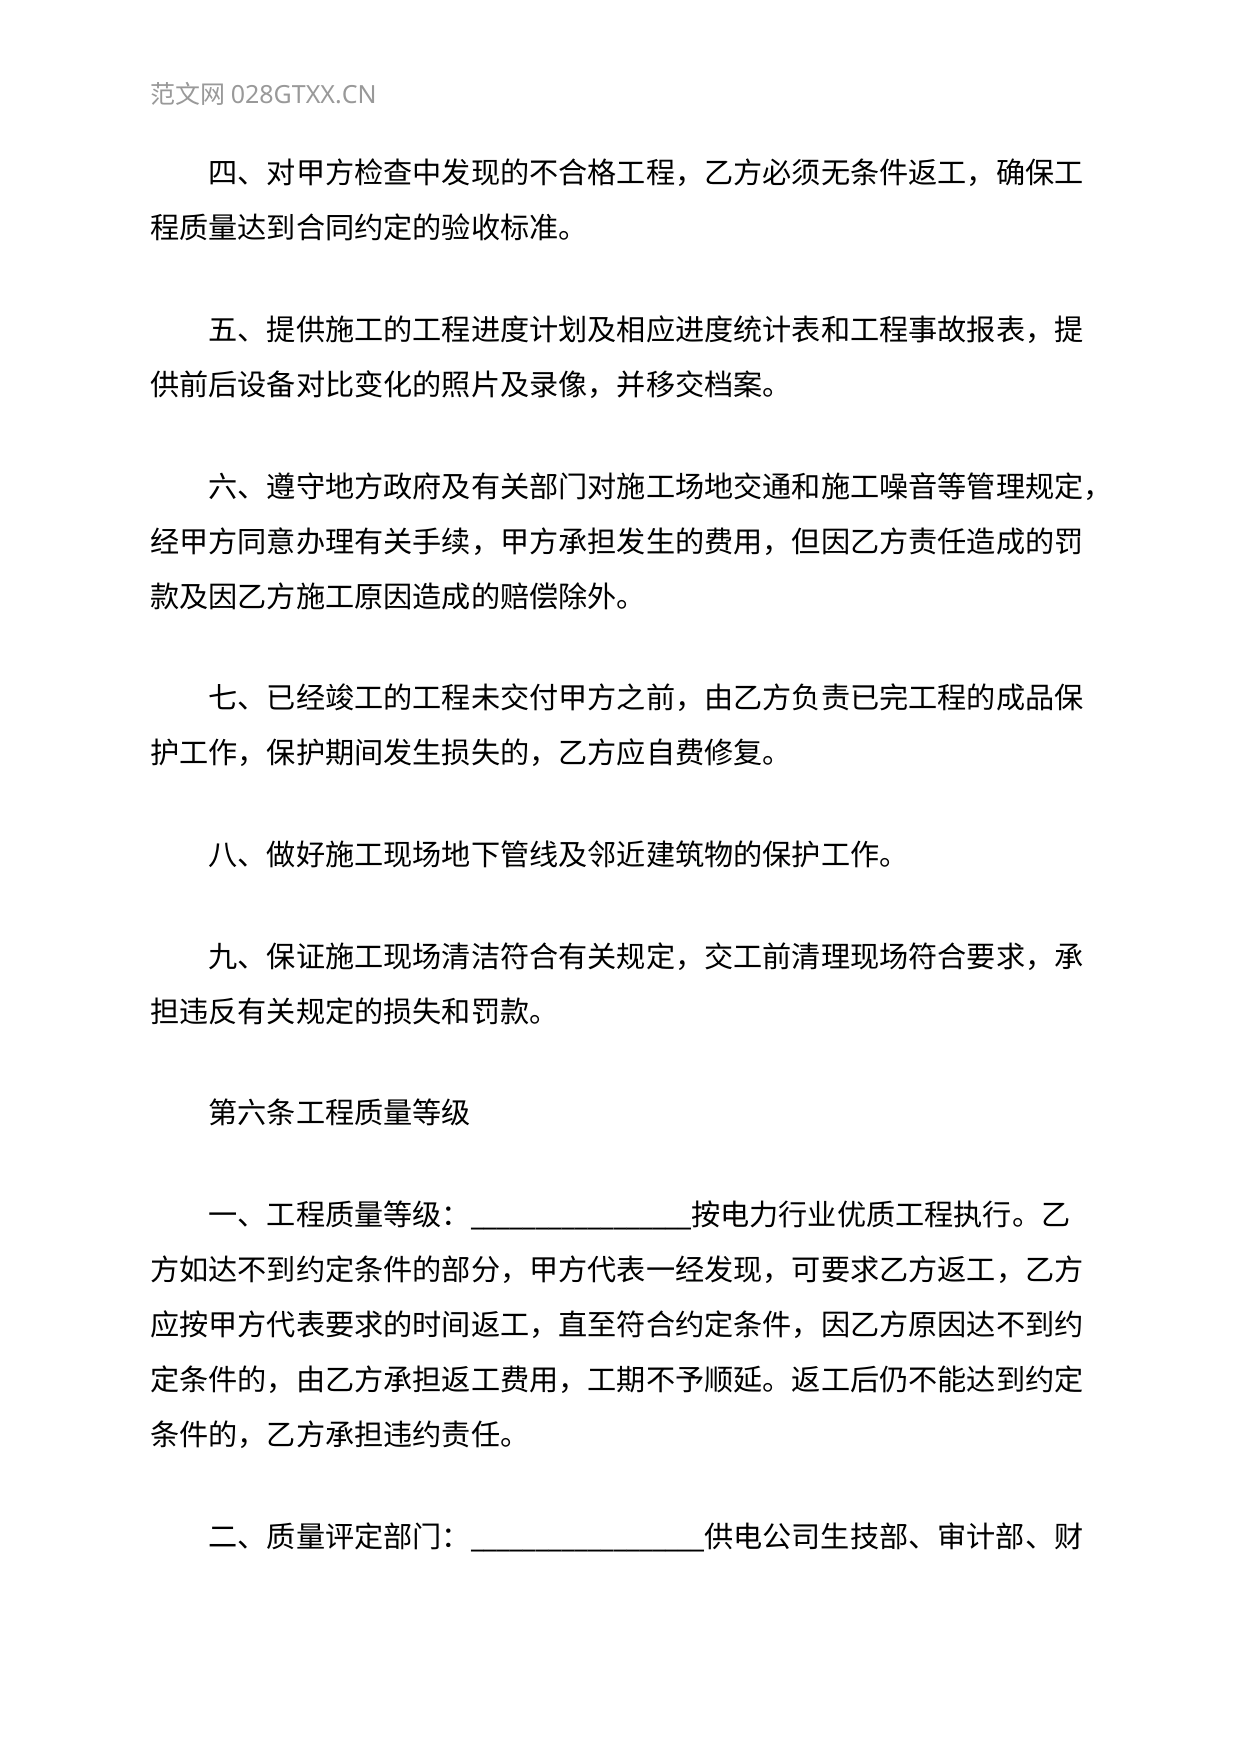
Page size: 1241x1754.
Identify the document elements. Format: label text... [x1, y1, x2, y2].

text 七、已经竣工的工程未交付甲方之前，由乙方负责已完工程的成品保护工作，保护期间发生损失的，乙方应自费修复。 [150, 675, 1090, 772]
text 一、工程质量等级：_________________按电力行业优质工程执行。乙方如达不到约定条件的部分，甲方代表一经发现，可要求乙方返工，乙方应按甲方代表要求的时间返工，直至符合约定条件，因乙方原因达不到约定条件的，由乙方承担返工费用，工期不予顺延。返工后仍不能达到约定条件的，乙方承担违约责任。 [150, 1192, 1090, 1454]
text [150, 1513, 1090, 1556]
text 四、对甲方检查中发现的不合格工程，乙方必须无条件返工，确保工程质量达到合同约定的验收标准。 [150, 150, 1090, 247]
text 九、保证施工现场清洁符合有关规定，交工前清理现场符合要求，承担违反有关规定的损失和罚款。 [150, 933, 1090, 1031]
text 五、提供施工的工程进度计划及相应进度统计表和工程事故报表，提供前后设备对比变化的照片及录像，并移交档案。 [150, 307, 1090, 404]
text 六、遵守地方政府及有关部门对施工场地交通和施工噪音等管理规定，经甲方同意办理有关手续，甲方承担发生的费用，但因乙方责任造成的罚款及因乙方施工原因造成的赔偿除外。 [150, 463, 1090, 615]
text 第六条工程质量等级 [150, 1090, 1090, 1132]
text 八、做好施工现场地下管线及邻近建筑物的保护工作。 [150, 832, 1090, 874]
